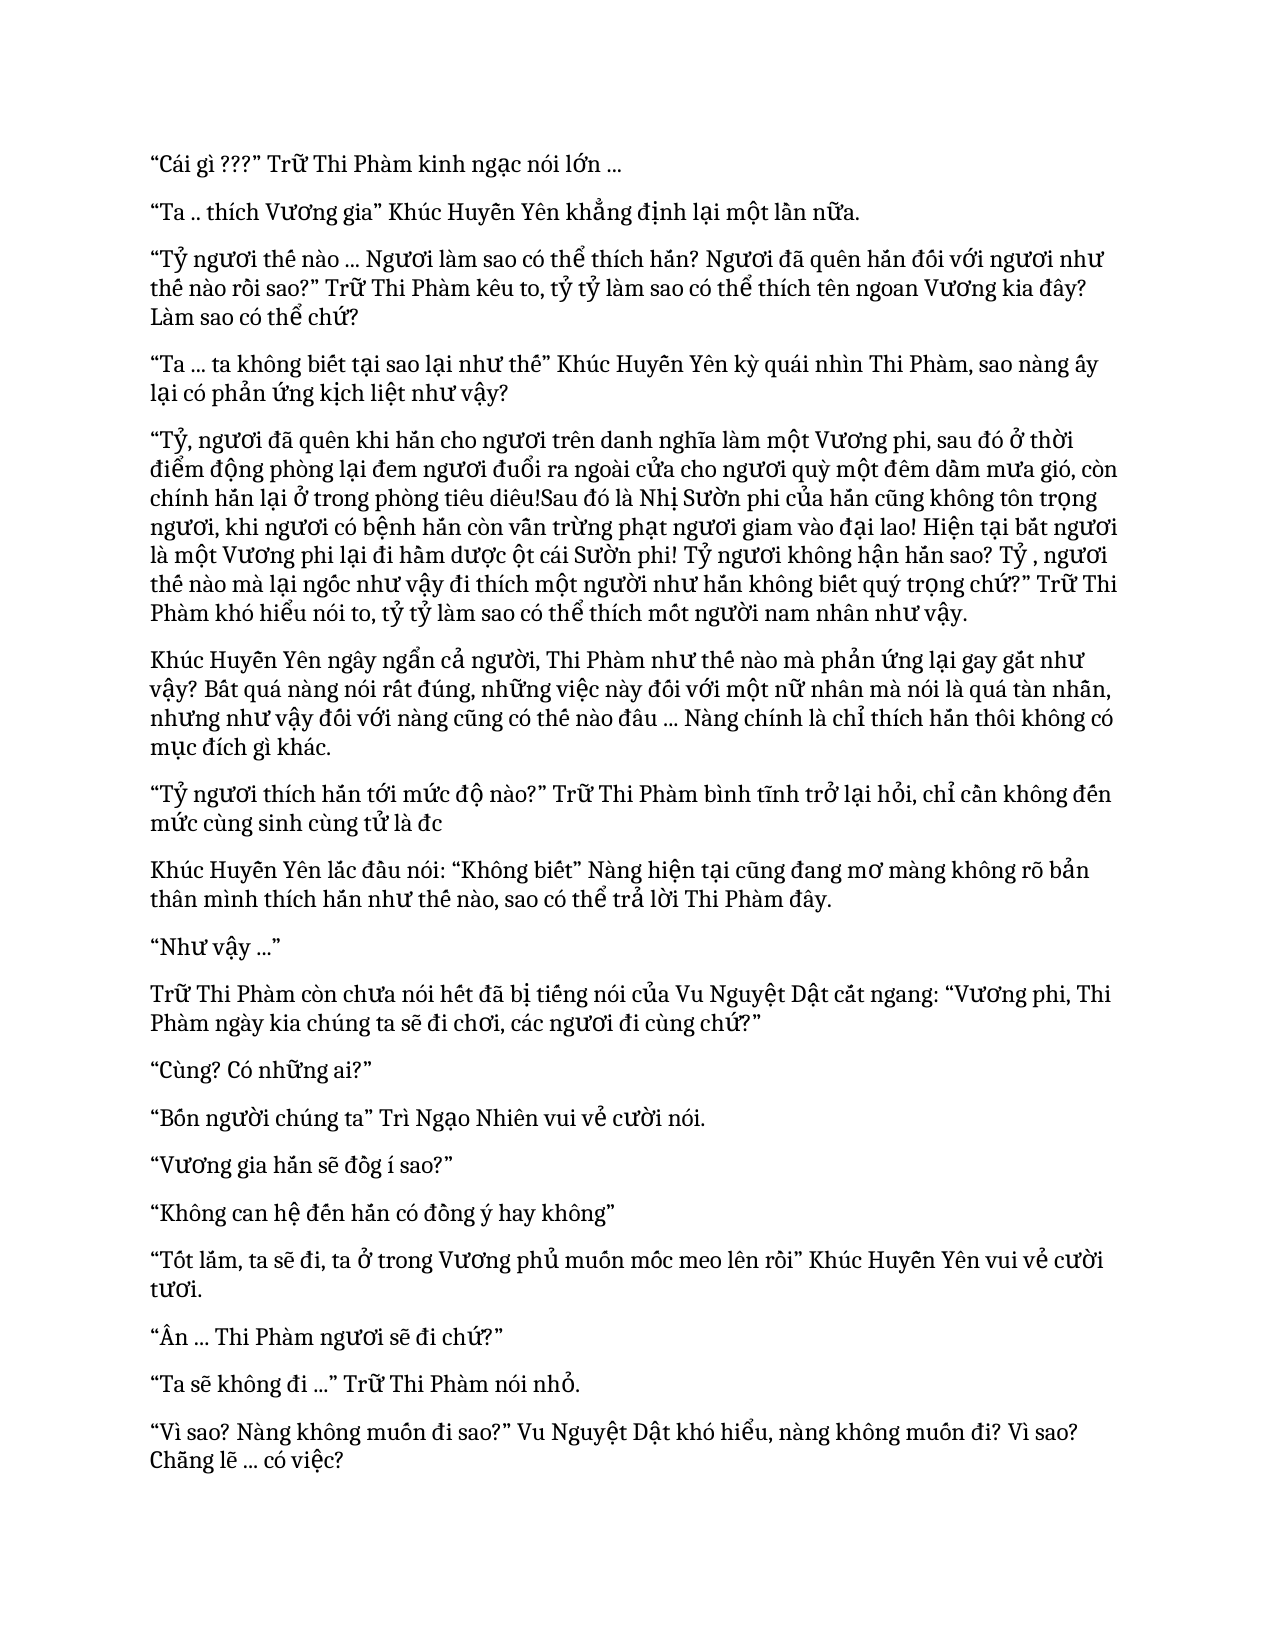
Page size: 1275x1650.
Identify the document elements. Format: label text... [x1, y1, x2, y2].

text “Tỷ ngươi thế nào ... Ngươi làm sao có thể thích hắn? Ngươi đã quên hắn đối với ngươi như thế nào rồi sao?” Trữ Thi Phàm kêu to, tỷ tỷ làm sao có thể thích tên ngoan Vương kia đây? Làm sao có thể chứ? [150, 245, 1125, 331]
text “Ta .. thích Vương gia” Khúc Huyễn Yên khẳng định lại một lần nữa. [150, 197, 1125, 226]
text “Vì sao? Nàng không muốn đi sao?” Vu Nguyệt Dật khó hiểu, nàng không muốn đi? Vì sao? Chẵng lẽ ... có việc? [150, 1417, 1125, 1475]
text “Tỷ ngươi thích hắn tới mức độ nào?” Trữ Thi Phàm bình tĩnh trở lại hỏi, chỉ cần không đến mức cùng sinh cùng tử là đc [150, 780, 1125, 837]
text “Không can hệ đến hắn có đồng ý hay không” [150, 1199, 1125, 1227]
text “Như vậy ...” [150, 932, 1125, 961]
text “Bốn người chúng ta” Trì Ngạo Nhiên vui vẻ cười nói. [150, 1104, 1125, 1132]
text “Tỷ, ngươi đã quên khi hắn cho ngươi trên danh nghĩa làm một Vương phi, sau đó ở thời điểm động phòng lại đem ngươi đuổi ra ngoài cửa cho ngươi quỳ một đêm dầm mưa gió, còn chính hắn lại ở trong phòng tiêu diêu!Sau đó là Nhị Sườn phi của hắn cũng không tôn trọng ngươi, khi ngươi có bệnh hắn còn vẫn trừng phạt ngươi giam vào đại lao! Hiện tại bắt ngươi là một Vương phi lại đi hầm dược ột cái Sườn phi! Tỷ ngươi không hận hắn sao? Tỷ , ngươi thế nào mà lại ngốc như vậy đi thích một người như hắn không biết quý trọng chứ?” Trữ Thi Phàm khó hiểu nói to, tỷ tỷ làm sao có thể thích mốt người nam nhân như vậy. [150, 426, 1125, 627]
text “Tốt lắm, ta sẽ đi, ta ở trong Vương phủ muốn mốc meo lên rồi” Khúc Huyễn Yên vui vẻ cười tươi. [150, 1246, 1125, 1304]
text “Ta sẽ không đi ...” Trữ Thi Phàm nói nhỏ. [150, 1370, 1125, 1399]
text Khúc Huyễn Yên lắc đầu nói: “Không biết” Nàng hiện tại cũng đang mơ màng không rõ bản thân mình thích hắn như thế nào, sao có thể trả lời Thi Phàm đây. [150, 856, 1125, 914]
text Khúc Huyễn Yên ngây ngẩn cả người, Thi Phàm như thế nào mà phản ứng lại gay gắt như vậy? Bất quá nàng nói rất đúng, những việc này đối với một nữ nhân mà nói là quá tàn nhẫn, nhưng như vậy đối với nàng cũng có thế nào đâu ... Nàng chính là chỉ thích hắn thôi không có mục đích gì khác. [150, 646, 1125, 761]
text “Vương gia hắn sẽ đồg í sao?” [150, 1151, 1125, 1180]
text “Ân ... Thi Phàm ngươi sẽ đi chứ?” [150, 1322, 1125, 1351]
text “Cùng? Có những ai?” [150, 1056, 1125, 1085]
text Trữ Thi Phàm còn chưa nói hết đã bị tiếng nói của Vu Nguyệt Dật cắt ngang: “Vương phi, Thi Phàm ngày kia chúng ta sẽ đi chơi, các ngươi đi cùng chứ?” [150, 980, 1125, 1037]
text “Cái gì ???” Trữ Thi Phàm kinh ngạc nói lớn ... [150, 150, 1125, 179]
text “Ta ... ta không biết tại sao lại như thế” Khúc Huyễn Yên kỳ quái nhìn Thi Phàm, sao nàng ấy lại có phản ứng kịch liệt như vậy? [150, 350, 1125, 407]
